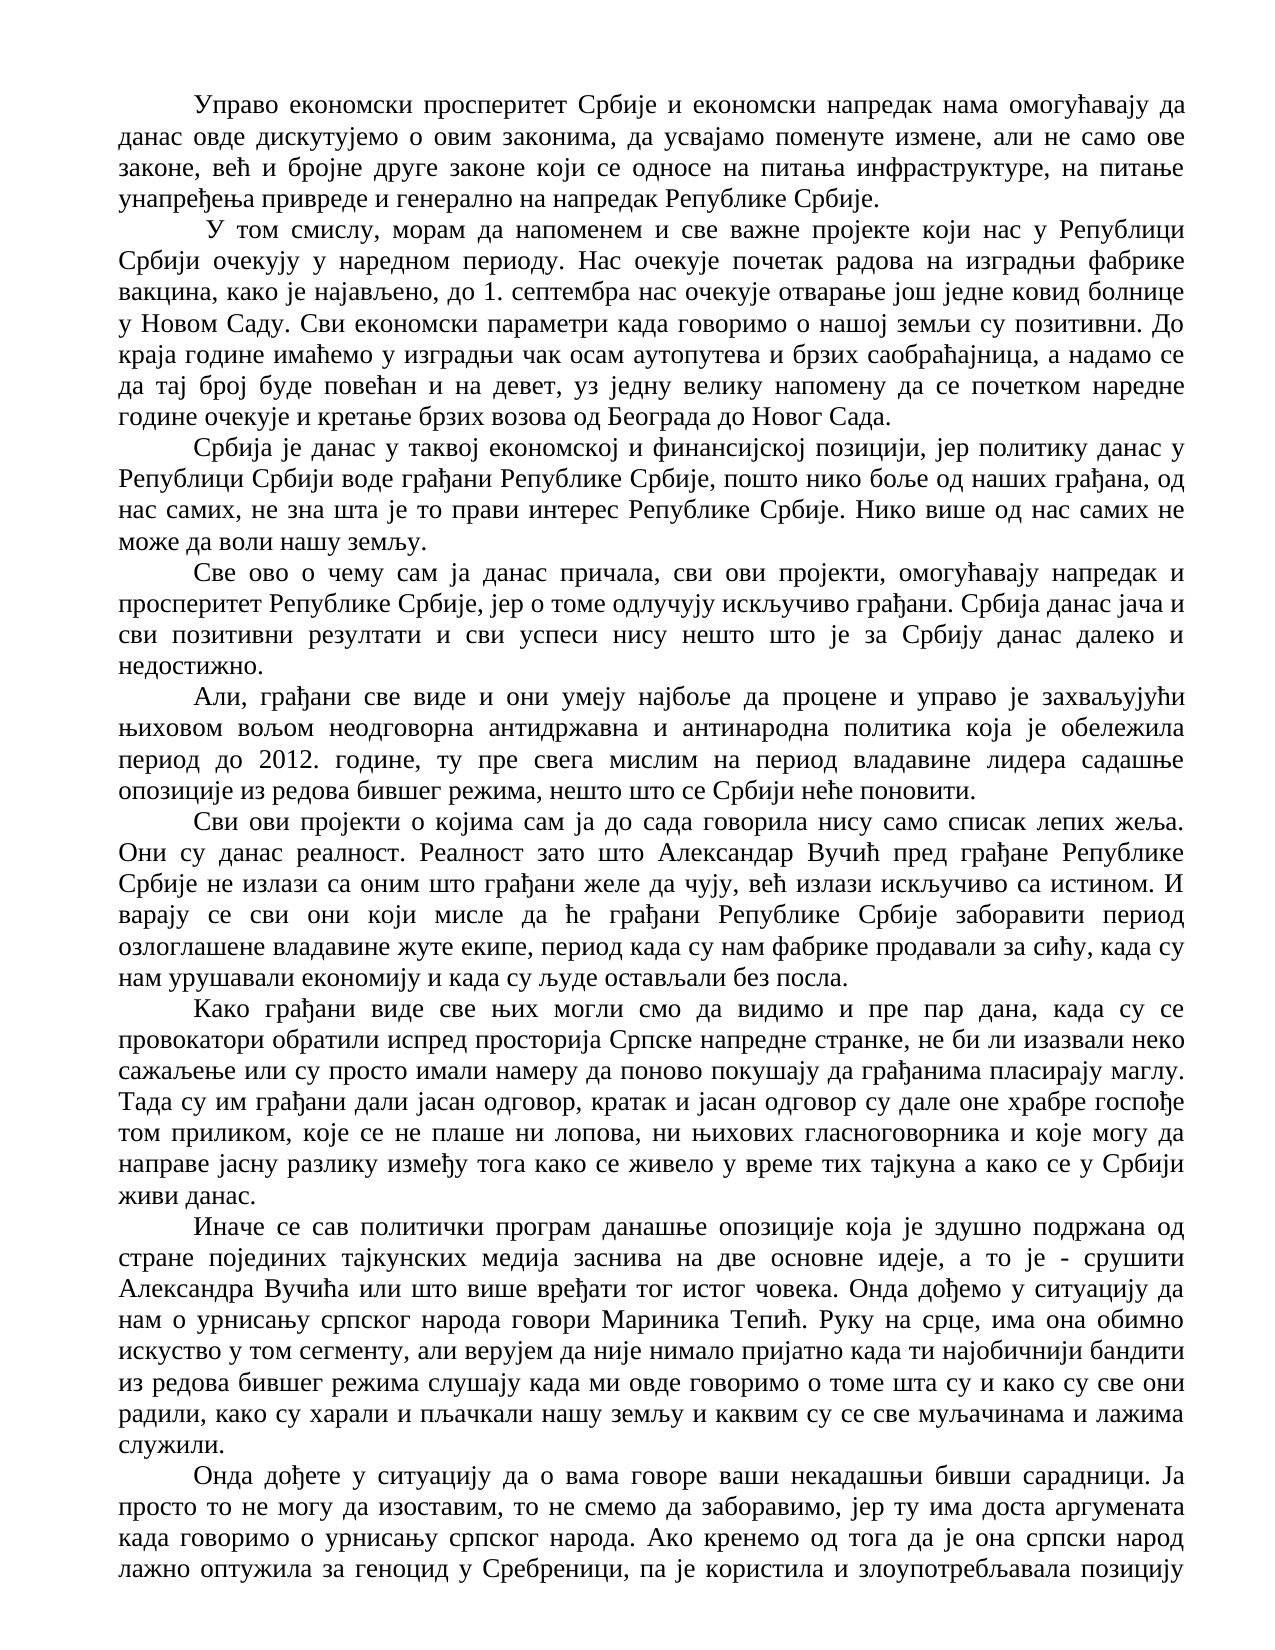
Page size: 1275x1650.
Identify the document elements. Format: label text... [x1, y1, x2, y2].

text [118, 1459, 1186, 1584]
text Како грађани виде све њих могли смо да видимо и пре пар дана, када су се провокатори обратили испред просторија Српске напредне странке, не би ли изазвали неко сажаљење или су просто имали намеру да поново покушају да грађанима пласирају маглу. Тада су им грађани дали јасан одговор, кратак и јасан одговор су дале оне храбре госпође том приликом, које се не плаше ни лопова, ни њихових гласноговорника и које могу да направе јасну разлику између тога како се живело у време тих тајкуна а како се у Србији живи данас. [118, 992, 1186, 1210]
text Али, грађани све виде и они умеју најбоље да процене и управо је захваљујући њиховом вољом неодговорна антидржавна и антинародна политика која је обележила период до 2012. године, ту пре свега мислим на период владавине лидера садашње опозиције из редова бившег режима, нешто што се Србији неће поновити. [118, 680, 1186, 805]
text Србија је данас у таквој економској и финансијској позицији, јер политику данас у Републици Србији воде грађани Републике Србије, пошто нико боље од наших грађана, од нас самих, не зна шта је то прави интерес Републике Србије. Нико више од нас самих не може да воли нашу земљу. [118, 431, 1186, 556]
text У том смислу, морам да напоменем и све важне пројекте који нас у Републици Србији очекују у наредном периоду. Нас очекује почетак радова на изградњи фабрике вакцина, како је најављено, до 1. септембра нас очекује отварање још једне ковид болнице у Новом Саду. Сви економски параметри када говоримо о нашој земљи су позитивни. До краја године имаћемо у изградњи чак осам аутопутева и брзих саобраћајница, а надамо се да тај број буде повећан и на девет, уз једну велику напомену да се почетком наредне године очекује и кретање брзих возова од Београда до Новог Сада. [118, 213, 1186, 431]
text Све ово о чему сам ја данас причала, сви ови пројекти, омогућавају напредак и просперитет Републике Србије, јер о томе одлучују искључиво грађани. Србија данас јача и сви позитивни резултати и сви успеси нису нешто што је за Србију данас далеко и недостижно. [118, 556, 1186, 680]
text Иначе се сав политички програм данашње опозиције која је здушно подржана од стране појединих тајкунских медија заснива на две основне идеје, а то је - срушити Александра Вучића или што више вређати тог истог човека. Онда дођемо у ситуацију да нам о урнисању српског народа говори Мариника Тепић. Руку на срце, има она обимно искуство у том сегменту, али верујем да није нимало пријатно када ти најобичнији бандити из редова бившег режима слушају када ми овде говоримо о томе шта су и како су све они радили, како су харали и пљачкали нашу земљу и каквим су се све муљачинама и лажима служили. [118, 1210, 1186, 1459]
text Сви ови пројекти о којима сам ја до сада говорила нису само списак лепих жеља. Они су данас реалност. Реалност зато што Александар Вучић пред грађане Републике Србије не излази са оним што грађани желе да чују, већ излази искључиво са истином. И варају се сви они који мисле да ће грађани Републике Србије заборавити период озлоглашене владавине жуте екипе, период када су нам фабрике продавали за сићу, када су нам урушавали економију и када су људе остављали без посла. [118, 805, 1186, 992]
text Управо економски просперитет Србије и економски напредак нама омогућавају да данас овде дискутујемо о овим законима, да усвајамо поменуте измене, али не само ове законе, већ и бројне друге законе који се односе на питања инфраструктуре, на питање унапређења привреде и генерално на напредак Републике Србије. [118, 89, 1186, 213]
